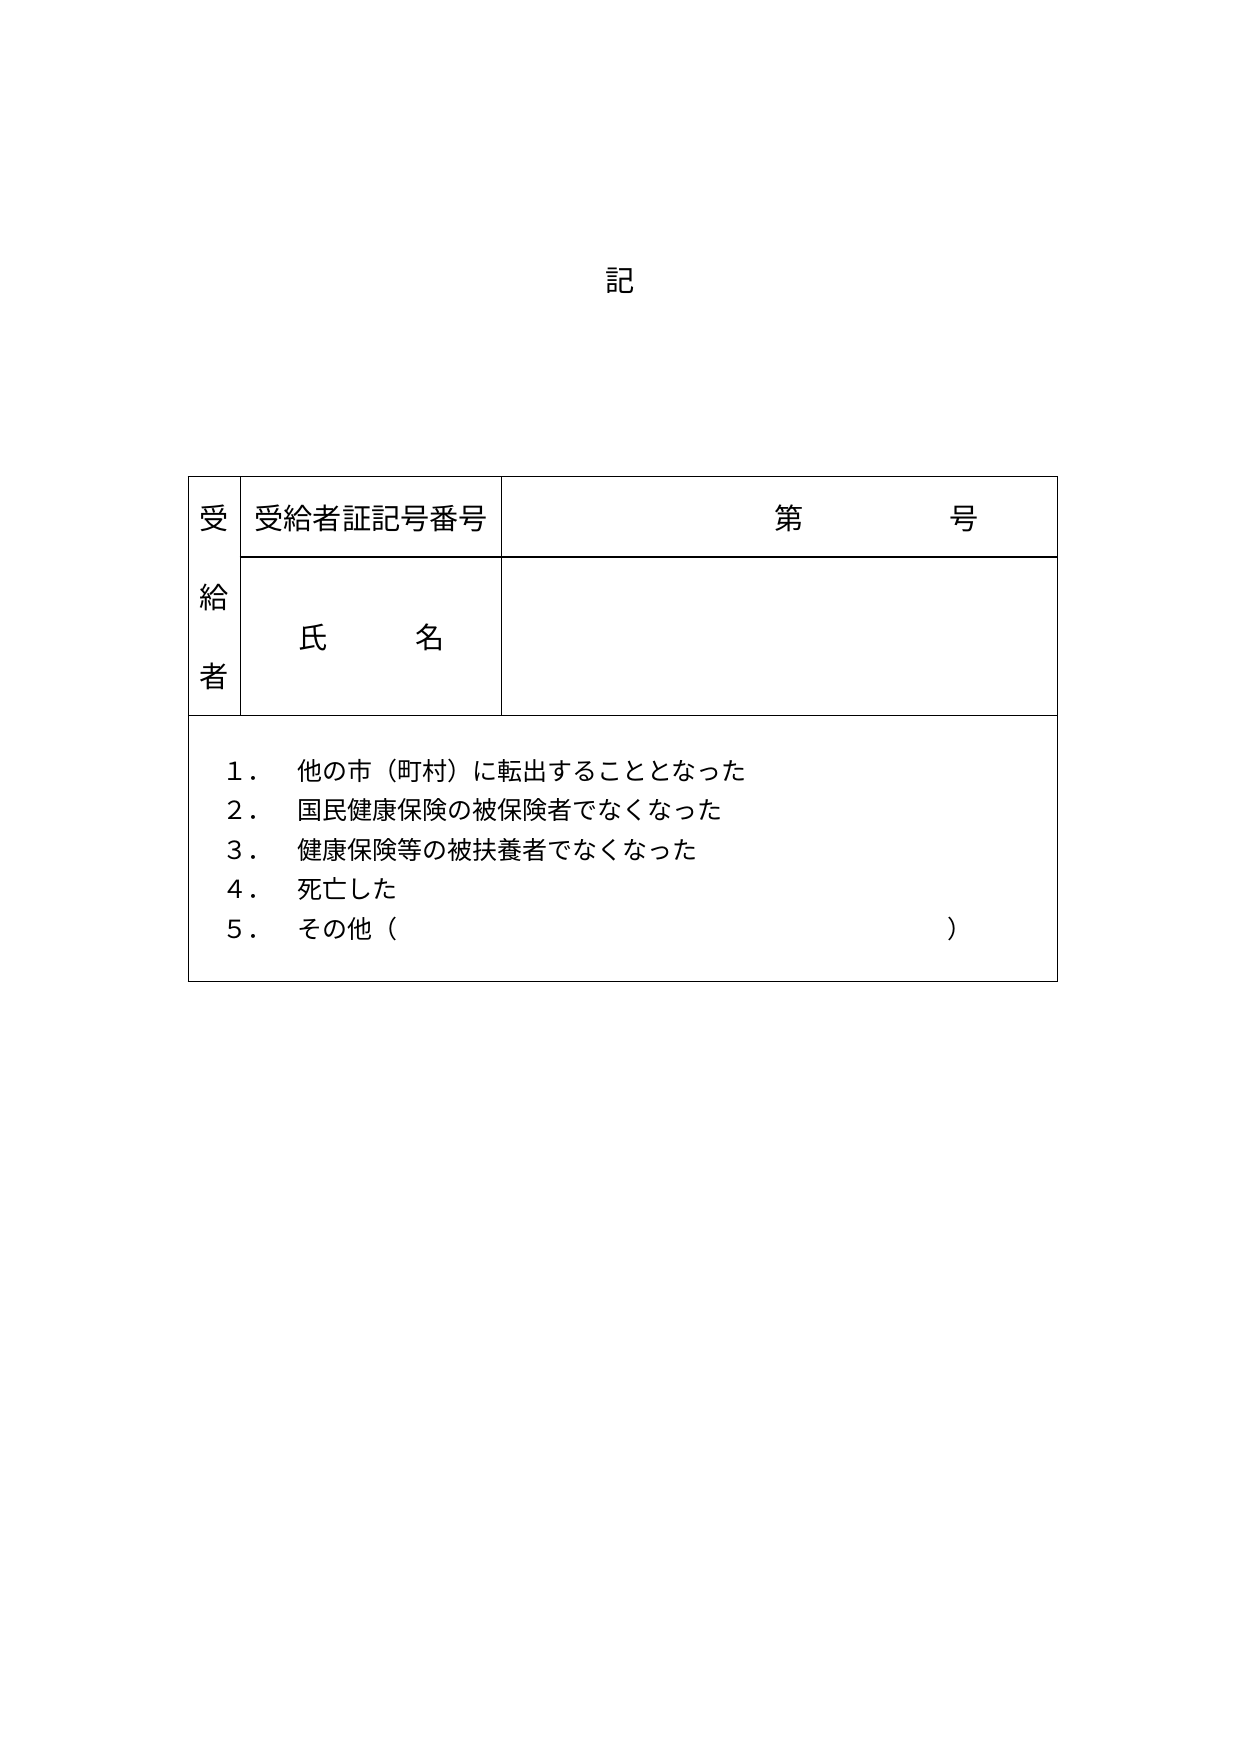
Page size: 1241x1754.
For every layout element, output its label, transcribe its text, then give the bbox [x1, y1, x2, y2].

table_header 受給者証記号番号 [241, 477, 501, 556]
table_header 第 号 [502, 477, 1057, 556]
table_cell 氏 名 [241, 558, 501, 715]
table_cell [502, 558, 1057, 715]
table_header 受給者 [189, 477, 240, 715]
text 記 [177, 239, 1063, 318]
table_cell 他の市（町村）に転出することとなった 国民健康保険の被保険者でなくなった 健康保険等の被扶養者でなくなった 死亡した ５． その他（ ） [189, 716, 1057, 981]
